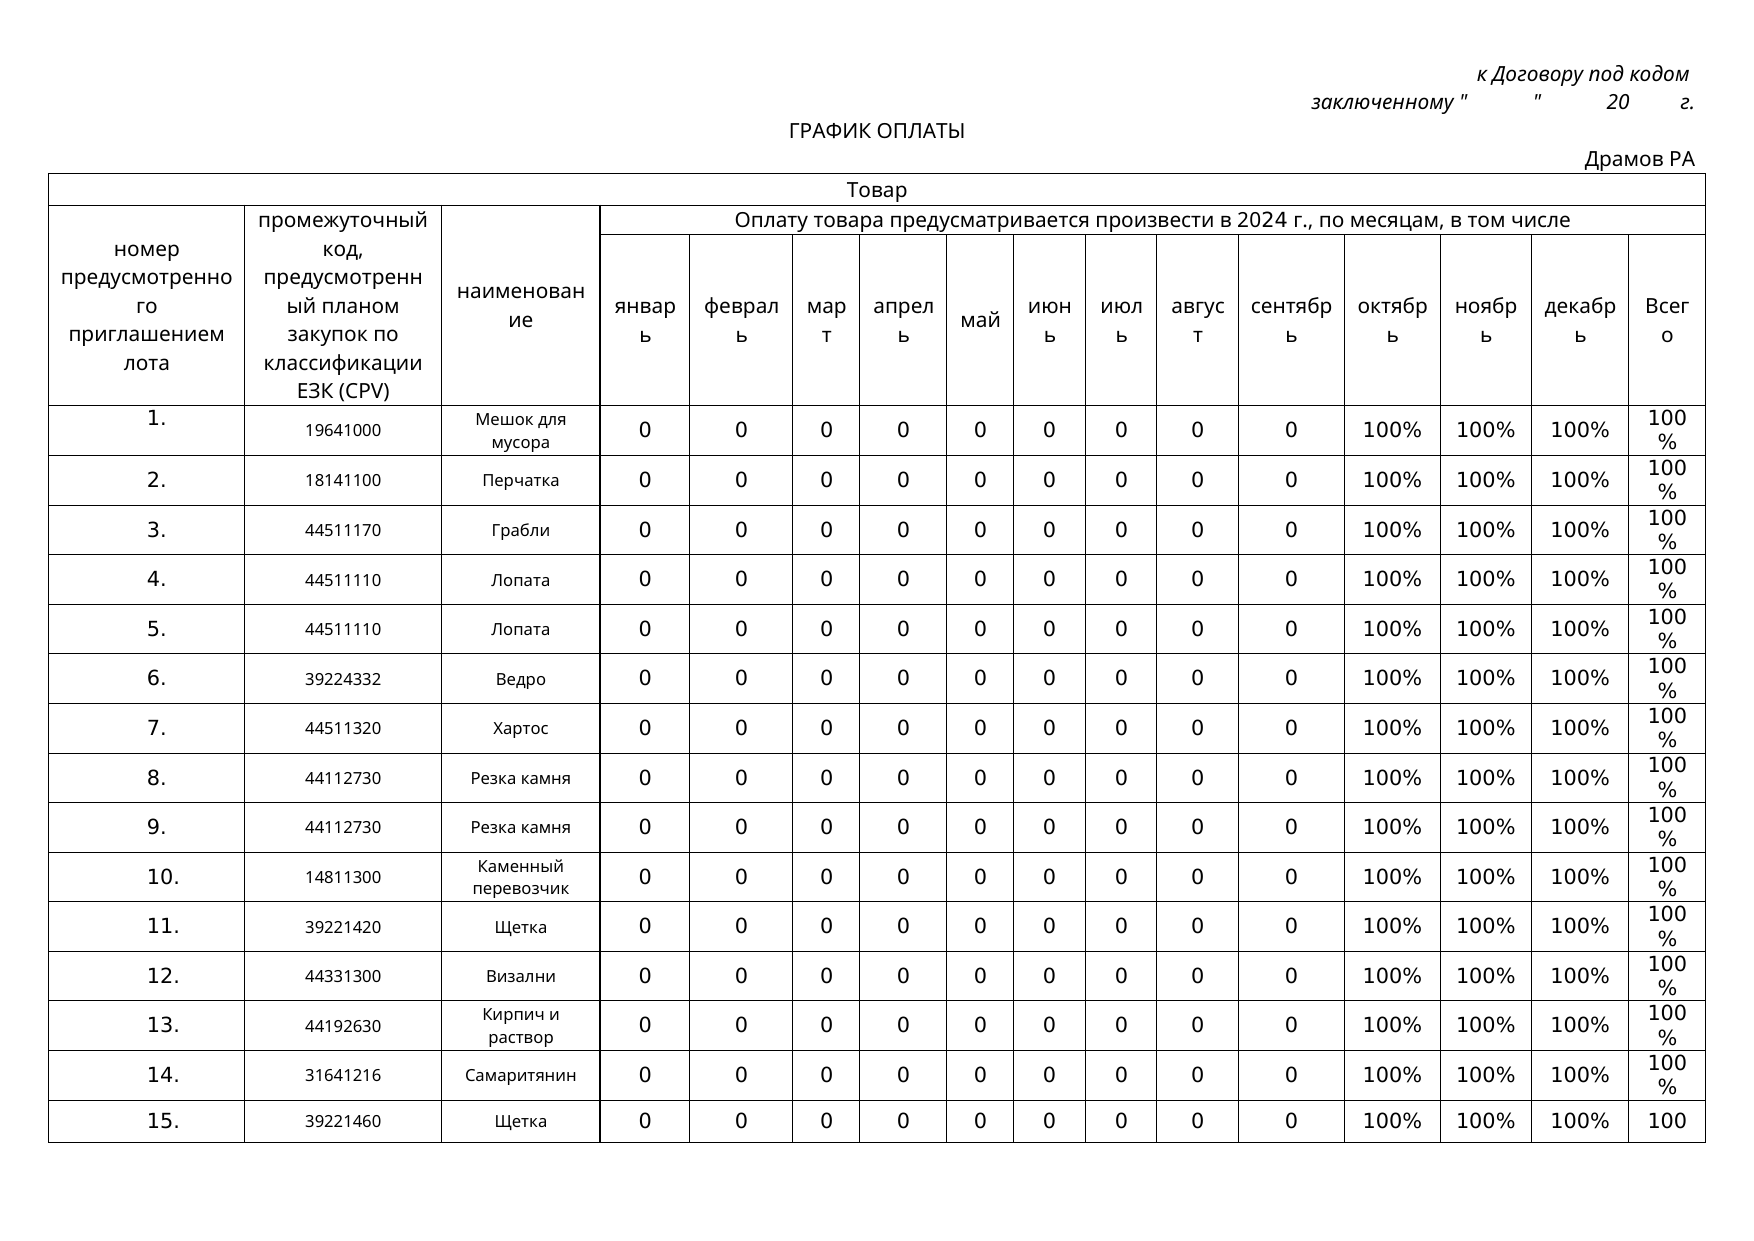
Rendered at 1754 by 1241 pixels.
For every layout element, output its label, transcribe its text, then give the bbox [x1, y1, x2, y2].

table_cell 100% [1441, 406, 1531, 455]
table_cell 0 [860, 406, 946, 455]
table_cell Ведро [442, 654, 599, 703]
table_cell 100% [1345, 1101, 1440, 1142]
table_cell [49, 1051, 244, 1099]
table_cell 100% [1532, 1051, 1628, 1099]
table_cell 0 [1239, 952, 1344, 1000]
table_cell Всего [1629, 235, 1705, 405]
table_cell 100% [1345, 605, 1440, 653]
table_cell 100% [1441, 1051, 1531, 1099]
table_cell 0 [1157, 1101, 1238, 1142]
table_cell 0 [1086, 1101, 1156, 1142]
table_cell 0 [1086, 555, 1156, 604]
table_cell 100% [1532, 654, 1628, 703]
table_cell 0 [860, 1101, 946, 1142]
table_cell 100% [1532, 1001, 1628, 1050]
table_cell Оплату товара предусматривается произвести в 2024 г., по месяцам, в том числе [601, 206, 1705, 234]
table_cell январь [601, 235, 689, 405]
table_cell 100% [1532, 704, 1628, 752]
table_cell Мешок для мусора [442, 406, 599, 455]
table_cell 0 [947, 1001, 1013, 1050]
table_cell 0 [1086, 506, 1156, 554]
table_cell февраль [690, 235, 792, 405]
table_cell 100% [1345, 654, 1440, 703]
table_cell Щетка [442, 902, 599, 951]
table_cell 100% [1441, 952, 1531, 1000]
table_cell 0 [690, 654, 792, 703]
table_cell [49, 952, 244, 1000]
table_cell апрель [860, 235, 946, 405]
table_cell 0 [860, 853, 946, 901]
table_cell [49, 555, 244, 604]
table_cell 0 [690, 952, 792, 1000]
table_cell 18141100 [245, 456, 441, 504]
table_cell 0 [1086, 803, 1156, 852]
table_cell 0 [860, 506, 946, 554]
table_cell 0 [860, 803, 946, 852]
table_cell [49, 654, 244, 703]
table_cell 0 [1014, 605, 1085, 653]
table_cell 0 [793, 754, 859, 802]
table_cell 0 [690, 1051, 792, 1099]
table_cell 14811300 [245, 853, 441, 901]
table_cell 0 [1086, 1051, 1156, 1099]
table_cell 100% [1441, 1001, 1531, 1050]
table_cell 0 [947, 1101, 1013, 1142]
table_cell 100% [1629, 406, 1705, 455]
table_cell 0 [947, 555, 1013, 604]
table_cell 0 [1086, 1001, 1156, 1050]
table_cell 0 [690, 754, 792, 802]
table_cell 0 [1239, 456, 1344, 504]
table_cell 0 [1014, 1101, 1085, 1142]
table_cell 0 [1157, 704, 1238, 752]
table_cell 44112730 [245, 754, 441, 802]
table_cell 0 [947, 456, 1013, 504]
table_cell 44511110 [245, 605, 441, 653]
table_cell 0 [860, 654, 946, 703]
table_cell 0 [947, 803, 1013, 852]
table_cell [49, 853, 244, 901]
text к Договору под кодом заключенному " " 20 г. [59, 59, 1695, 116]
table_cell 0 [793, 1101, 859, 1142]
table_cell 0 [860, 754, 946, 802]
table_cell 0 [1157, 406, 1238, 455]
table_cell [49, 902, 244, 951]
table_cell 0 [601, 1051, 689, 1099]
table_cell 100% [1532, 754, 1628, 802]
table_cell 100% [1532, 803, 1628, 852]
table_cell 0 [1014, 902, 1085, 951]
table_cell 0 [793, 654, 859, 703]
table_header Товар [49, 174, 1705, 204]
table_cell Визални [442, 952, 599, 1000]
table_cell 0 [793, 902, 859, 951]
table_cell 0 [1239, 406, 1344, 455]
table_cell 100% [1345, 1001, 1440, 1050]
table_cell 0 [793, 406, 859, 455]
table_cell 100% [1345, 555, 1440, 604]
table_cell 0 [1157, 803, 1238, 852]
table_cell 0 [1014, 654, 1085, 703]
table_cell 100% [1345, 1051, 1440, 1099]
table_cell 100% [1532, 555, 1628, 604]
table_cell 0 [1157, 754, 1238, 802]
table_cell 0 [690, 803, 792, 852]
table_cell 100% [1629, 1101, 1705, 1142]
table_cell 0 [1014, 1001, 1085, 1050]
table_cell 0 [690, 605, 792, 653]
table_cell сентябрь [1239, 235, 1344, 405]
table_cell 0 [860, 1001, 946, 1050]
table_cell 0 [601, 1001, 689, 1050]
table_cell 0 [1239, 506, 1344, 554]
table_cell 0 [947, 853, 1013, 901]
table_cell 100% [1532, 605, 1628, 653]
table_cell 0 [601, 506, 689, 554]
table_cell 0 [690, 406, 792, 455]
table_cell 0 [1239, 555, 1344, 604]
table_cell 100% [1532, 456, 1628, 504]
table_cell октябрь [1345, 235, 1440, 405]
table_cell 100% [1441, 555, 1531, 604]
table_cell 100% [1532, 902, 1628, 951]
table_cell 0 [601, 1101, 689, 1142]
table_cell 0 [1014, 754, 1085, 802]
table_cell 0 [947, 704, 1013, 752]
text Драмов РА [59, 144, 1695, 173]
table_cell 0 [860, 902, 946, 951]
table_cell 0 [601, 654, 689, 703]
table_cell 100% [1345, 902, 1440, 951]
table_cell [49, 506, 244, 554]
table_cell 0 [690, 506, 792, 554]
table_cell март [793, 235, 859, 405]
table_cell 0 [793, 1051, 859, 1099]
table_cell 0 [860, 952, 946, 1000]
table_cell декабрь [1532, 235, 1628, 405]
table_cell [49, 704, 244, 752]
table_cell 100% [1532, 952, 1628, 1000]
table_cell 0 [1239, 1001, 1344, 1050]
table_cell 0 [690, 456, 792, 504]
table_cell 0 [1014, 555, 1085, 604]
table_cell 0 [1239, 853, 1344, 901]
table_cell 0 [947, 1051, 1013, 1099]
table_cell 0 [1157, 1001, 1238, 1050]
table_cell 0 [1157, 605, 1238, 653]
table_cell 0 [1239, 654, 1344, 703]
table_cell 0 [1014, 952, 1085, 1000]
table_cell 100% [1345, 456, 1440, 504]
table_cell 0 [1157, 952, 1238, 1000]
table_cell 0 [1239, 704, 1344, 752]
table_cell 0 [947, 506, 1013, 554]
table_cell 0 [601, 605, 689, 653]
table_cell 0 [601, 902, 689, 951]
table_cell 39221460 [245, 1101, 441, 1142]
table_cell 100% [1441, 754, 1531, 802]
table_cell 39224332 [245, 654, 441, 703]
table_cell Перчатка [442, 456, 599, 504]
table_cell 100% [1532, 853, 1628, 901]
table_cell 0 [1086, 902, 1156, 951]
table_cell 100% [1441, 803, 1531, 852]
table_cell 100% [1629, 456, 1705, 504]
table_cell 44331300 [245, 952, 441, 1000]
table_cell 0 [1086, 605, 1156, 653]
table_cell Лопата [442, 605, 599, 653]
table_cell 0 [947, 902, 1013, 951]
table_cell 0 [1014, 506, 1085, 554]
table_cell 0 [860, 605, 946, 653]
table_cell [49, 456, 244, 504]
table_cell Резка камня [442, 803, 599, 852]
table_cell 100% [1345, 803, 1440, 852]
table_cell номер предусмотренного приглашением лота [49, 206, 244, 405]
table_cell 0 [1157, 902, 1238, 951]
table_cell 0 [601, 456, 689, 504]
table_cell 0 [793, 506, 859, 554]
table_cell ноябрь [1441, 235, 1531, 405]
table_cell 0 [1086, 654, 1156, 703]
table_cell 100% [1629, 506, 1705, 554]
table_cell 44511110 [245, 555, 441, 604]
table_cell Хартос [442, 704, 599, 752]
table_cell 0 [1014, 704, 1085, 752]
table_cell 0 [793, 456, 859, 504]
text ГРАФИК ОПЛАТЫ [59, 116, 1695, 144]
table_cell 100% [1629, 555, 1705, 604]
table_cell [49, 1101, 244, 1142]
table_cell 0 [1014, 803, 1085, 852]
table_cell 100% [1345, 853, 1440, 901]
table_cell 100% [1441, 902, 1531, 951]
table_cell 100% [1441, 654, 1531, 703]
table_cell 0 [1157, 456, 1238, 504]
table_cell 39221420 [245, 902, 441, 951]
table_cell 100% [1345, 406, 1440, 455]
table_cell 100% [1345, 952, 1440, 1000]
table_cell 0 [601, 853, 689, 901]
table_cell 0 [1157, 1051, 1238, 1099]
table_cell 0 [860, 1051, 946, 1099]
table_cell 0 [601, 754, 689, 802]
table_cell 0 [601, 803, 689, 852]
table_cell 100% [1629, 803, 1705, 852]
table_cell 0 [601, 952, 689, 1000]
table_cell 100% [1441, 704, 1531, 752]
table_cell 0 [1157, 506, 1238, 554]
table_cell июль [1086, 235, 1156, 405]
table_cell 0 [793, 1001, 859, 1050]
table_cell 0 [860, 704, 946, 752]
table_cell 100% [1629, 952, 1705, 1000]
table_cell [49, 754, 244, 802]
table_cell [49, 605, 244, 653]
table_cell [49, 803, 244, 852]
table_cell 0 [1086, 456, 1156, 504]
table_cell 0 [947, 754, 1013, 802]
table_cell Кирпич и раствор [442, 1001, 599, 1050]
table_cell 19641000 [245, 406, 441, 455]
table_cell 0 [1157, 555, 1238, 604]
table_cell 100% [1345, 704, 1440, 752]
table_cell 100% [1629, 754, 1705, 802]
table_cell 44511170 [245, 506, 441, 554]
table_cell 0 [1086, 952, 1156, 1000]
table_cell [49, 1001, 244, 1050]
table_cell 0 [1086, 853, 1156, 901]
table_cell 100% [1629, 704, 1705, 752]
table_cell 100% [1532, 506, 1628, 554]
table_cell 0 [601, 555, 689, 604]
table_cell 0 [947, 654, 1013, 703]
table_cell 0 [690, 555, 792, 604]
table_cell 44192630 [245, 1001, 441, 1050]
table_cell 0 [793, 853, 859, 901]
table_cell 0 [860, 456, 946, 504]
table_cell 0 [1014, 1051, 1085, 1099]
table_cell 100% [1345, 754, 1440, 802]
table_cell 0 [690, 1101, 792, 1142]
table_cell 100% [1629, 853, 1705, 901]
table_cell 0 [1157, 654, 1238, 703]
table_cell промежуточный код, предусмотренный планом закупок по классификации ЕЗК (CPV) [245, 206, 441, 405]
table_cell 0 [860, 555, 946, 604]
table_cell май [947, 235, 1013, 405]
table_cell 0 [793, 952, 859, 1000]
table_cell Каменный перевозчик [442, 853, 599, 901]
table_cell 0 [1239, 605, 1344, 653]
table_cell 0 [1014, 406, 1085, 455]
table_cell 0 [1239, 902, 1344, 951]
table_cell Щетка [442, 1101, 599, 1142]
table_cell 31641216 [245, 1051, 441, 1099]
table_cell 0 [601, 406, 689, 455]
table_cell 100% [1345, 506, 1440, 554]
table_cell 100% [1441, 456, 1531, 504]
table_cell 0 [1239, 754, 1344, 802]
table_cell 0 [793, 555, 859, 604]
table_cell 0 [1239, 1101, 1344, 1142]
table_cell 0 [1086, 704, 1156, 752]
table_cell 100% [1629, 902, 1705, 951]
table_cell 100% [1532, 1101, 1628, 1142]
table_cell 0 [690, 853, 792, 901]
table_cell 0 [947, 952, 1013, 1000]
table_cell 0 [690, 902, 792, 951]
table_cell 100% [1629, 605, 1705, 653]
table_cell 0 [793, 803, 859, 852]
table_cell 0 [1239, 1051, 1344, 1099]
table_cell 100% [1629, 654, 1705, 703]
table_cell 0 [1014, 853, 1085, 901]
table_cell 100% [1441, 853, 1531, 901]
table_cell Резка камня [442, 754, 599, 802]
table_cell Самаритянин [442, 1051, 599, 1099]
table_cell 0 [947, 406, 1013, 455]
table_cell 100% [1441, 605, 1531, 653]
table_cell 100% [1441, 506, 1531, 554]
table_cell 0 [690, 704, 792, 752]
table_cell 100% [1629, 1051, 1705, 1099]
table_cell наименование [442, 206, 599, 405]
table_cell Лопата [442, 555, 599, 604]
table_cell Грабли [442, 506, 599, 554]
table_cell 100% [1629, 1001, 1705, 1050]
table_cell 0 [793, 605, 859, 653]
table_cell 100% [1441, 1101, 1531, 1142]
table_cell 0 [1086, 754, 1156, 802]
table_cell 0 [690, 1001, 792, 1050]
table_cell июнь [1014, 235, 1085, 405]
table_cell 0 [1239, 803, 1344, 852]
table_cell 44511320 [245, 704, 441, 752]
table_cell август [1157, 235, 1238, 405]
table_cell [49, 406, 244, 455]
table_cell 44112730 [245, 803, 441, 852]
table_cell 0 [1014, 456, 1085, 504]
table_cell 100% [1532, 406, 1628, 455]
table_cell 0 [1157, 853, 1238, 901]
table_cell 0 [1086, 406, 1156, 455]
table_cell 0 [601, 704, 689, 752]
table_cell 0 [947, 605, 1013, 653]
table_cell 0 [793, 704, 859, 752]
